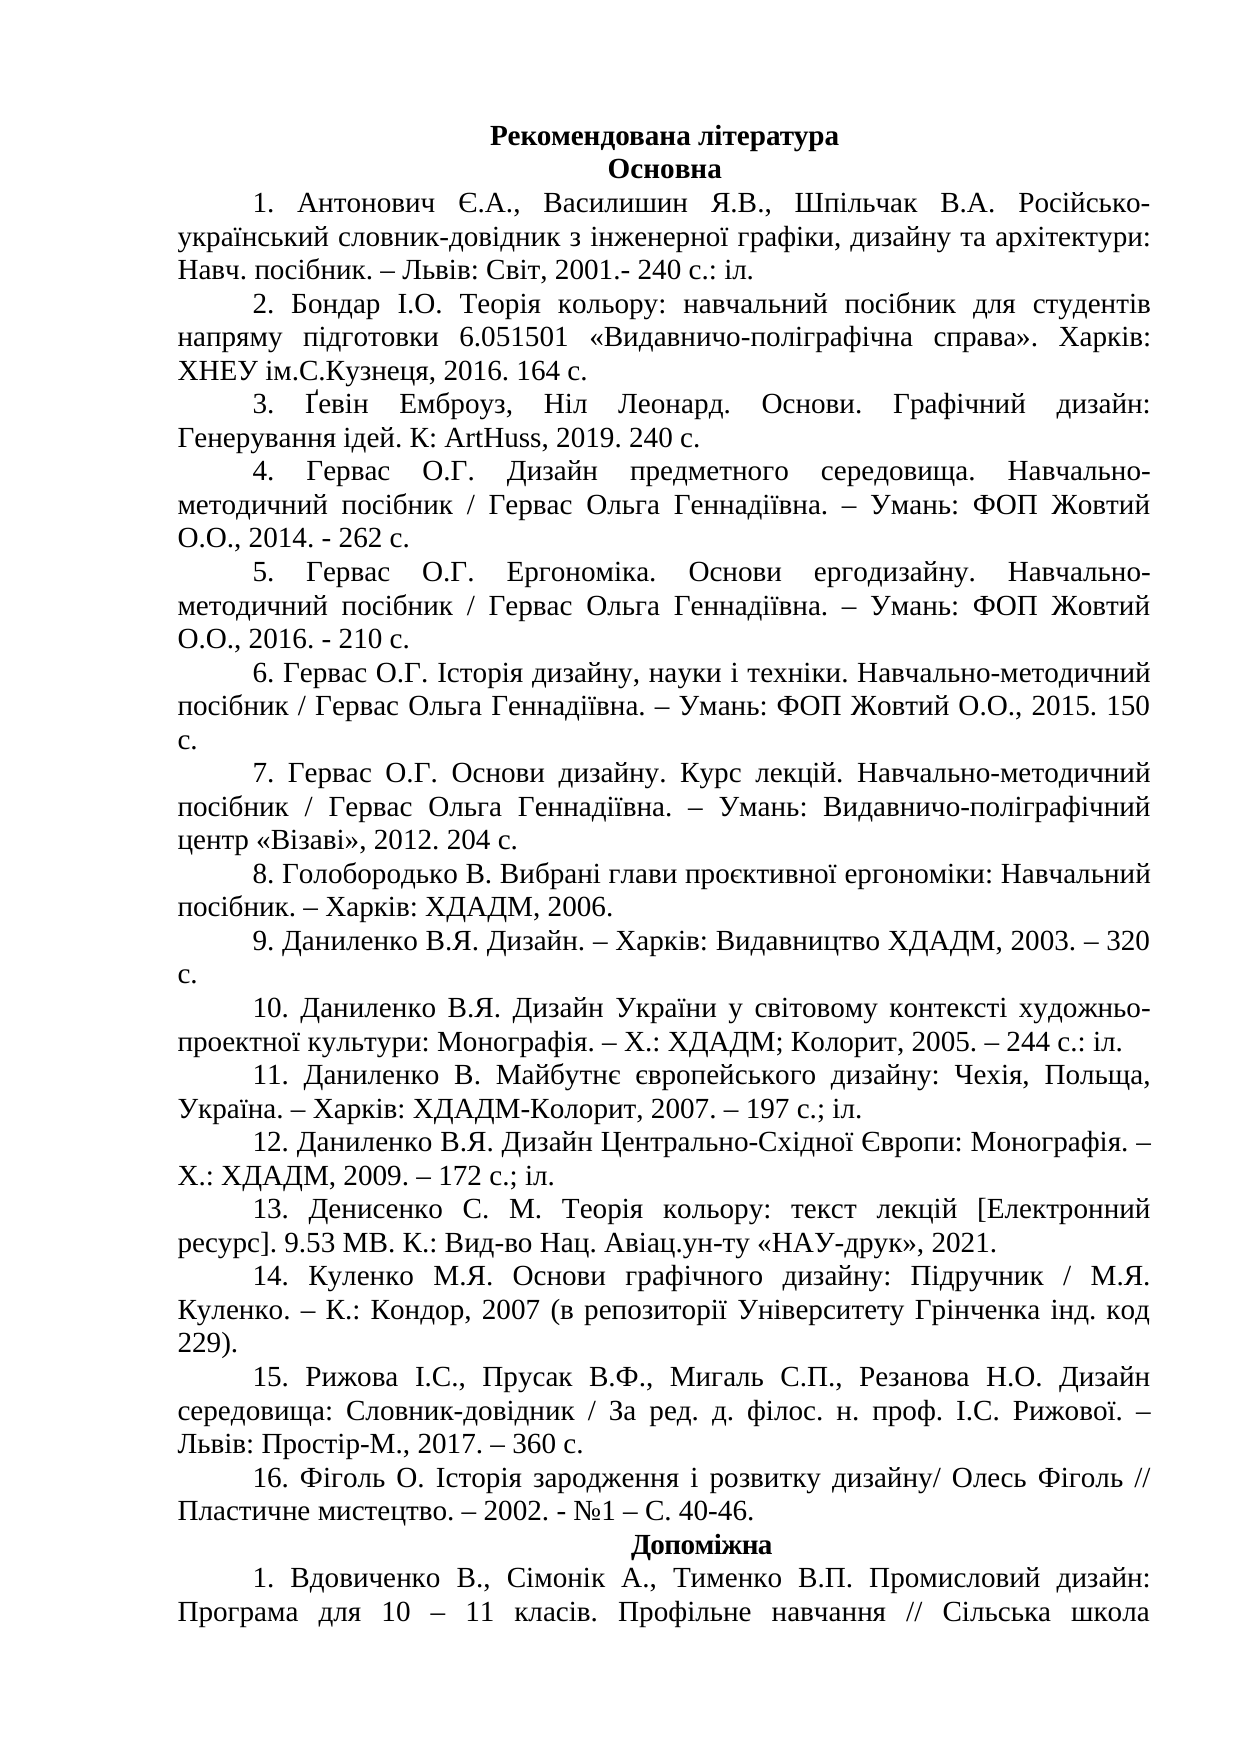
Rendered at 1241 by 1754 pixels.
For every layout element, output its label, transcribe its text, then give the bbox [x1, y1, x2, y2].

text 13. Денисенко С. М. Теорія кольору: текст лекцій [Електронний ресурс]. 9.53 MB. К.: Вид-во Нац. Авіац.ун-ту «НАУ-друк», 2021. [177, 1191, 1152, 1258]
text 12. Даниленко В.Я. Дизайн Центрально-Східної Європи: Монографія. – Х.: ХДАДМ, 2009. – 172 с.; іл. [177, 1124, 1152, 1191]
text Допоміжна [177, 1527, 1152, 1560]
text 15. Рижова І.С., Прусак В.Ф., Мигаль С.П., Резанова Н.О. Дизайн середовища: Словник-довідник / За ред. д. філос. н. проф. І.С. Рижової. – Львів: Простір-М., 2017. – 360 с. [177, 1359, 1152, 1460]
text 1. Антонович Є.А., Василишин Я.В., Шпільчак В.А. Російсько-український словник-довідник з інженерної графіки, дизайну та архітектури: Навч. посібник. – Львів: Світ, 2001.- 240 с.: іл. [177, 185, 1152, 286]
text 7. Гервас О.Г. Основи дизайну. Курс лекцій. Навчально-методичний посібник / Гервас Ольга Геннадіївна. – Умань: Видавничо-поліграфічний центр «Візаві», 2012. 204 с. [177, 755, 1152, 856]
text 5. Гервас О.Г. Ергономіка. Основи ергодизайну. Навчально-методичний посібник / Гервас Ольга Геннадіївна. – Умань: ФОП Жовтий О.О., 2016. - 210 с. [177, 554, 1152, 655]
text Основна [177, 152, 1152, 185]
text 11. Даниленко В. Майбутнє європейського дизайну: Чехія, Польща, Україна. – Харків: ХДАДМ-Колорит, 2007. – 197 с.; іл. [177, 1057, 1152, 1124]
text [177, 1560, 1152, 1627]
text 3. Ґевін Емброуз, Ніл Леонард. Основи. Графічний дизайн: Генерування ідей. К: ArtHuss, 2019. 240 с. [177, 386, 1152, 453]
text 2. Бондар І.О. Теорія кольору: навчальний посібник для студентів напряму підготовки 6.051501 «Видавничо-поліграфічна справа». Харків: ХНЕУ ім.С.Кузнеця, 2016. 164 с. [177, 286, 1152, 386]
text 9. Даниленко В.Я. Дизайн. – Харків: Видавництво ХДАДМ, 2003. – 320 с. [177, 923, 1152, 990]
text 16. Фіголь О. Історія зародження і розвитку дизайну/ Олесь Фіголь // Пластичне мистецтво. – 2002. - №1 – С. 40-46. [177, 1460, 1152, 1527]
text 8. Голобородько В. Вибрані глави проєктивної ергономіки: Навчальний посібник. – Харків: ХДАДМ, 2006. [177, 856, 1152, 923]
text 14. Куленко М.Я. Основи графічного дизайну: Підручник / М.Я. Куленко. – К.: Кондор, 2007 (в репозиторії Університету Грінченка інд. код 229). [177, 1258, 1152, 1359]
text 10. Даниленко В.Я. Дизайн України у світовому контексті художньо-проектної культури: Монографія. – Х.: ХДАДМ; Колорит, 2005. – 244 с.: іл. [177, 990, 1152, 1057]
text 4. Гервас О.Г. Дизайн предметного середовища. Навчально-методичний посібник / Гервас Ольга Геннадіївна. – Умань: ФОП Жовтий О.О., 2014. - 262 с. [177, 453, 1152, 554]
text 6. Гервас О.Г. Історія дизайну, науки і техніки. Навчально-методичний посібник / Гервас Ольга Геннадіївна. – Умань: ФОП Жовтий О.О., 2015. 150 с. [177, 655, 1152, 755]
text Рекомендована література [177, 118, 1152, 152]
